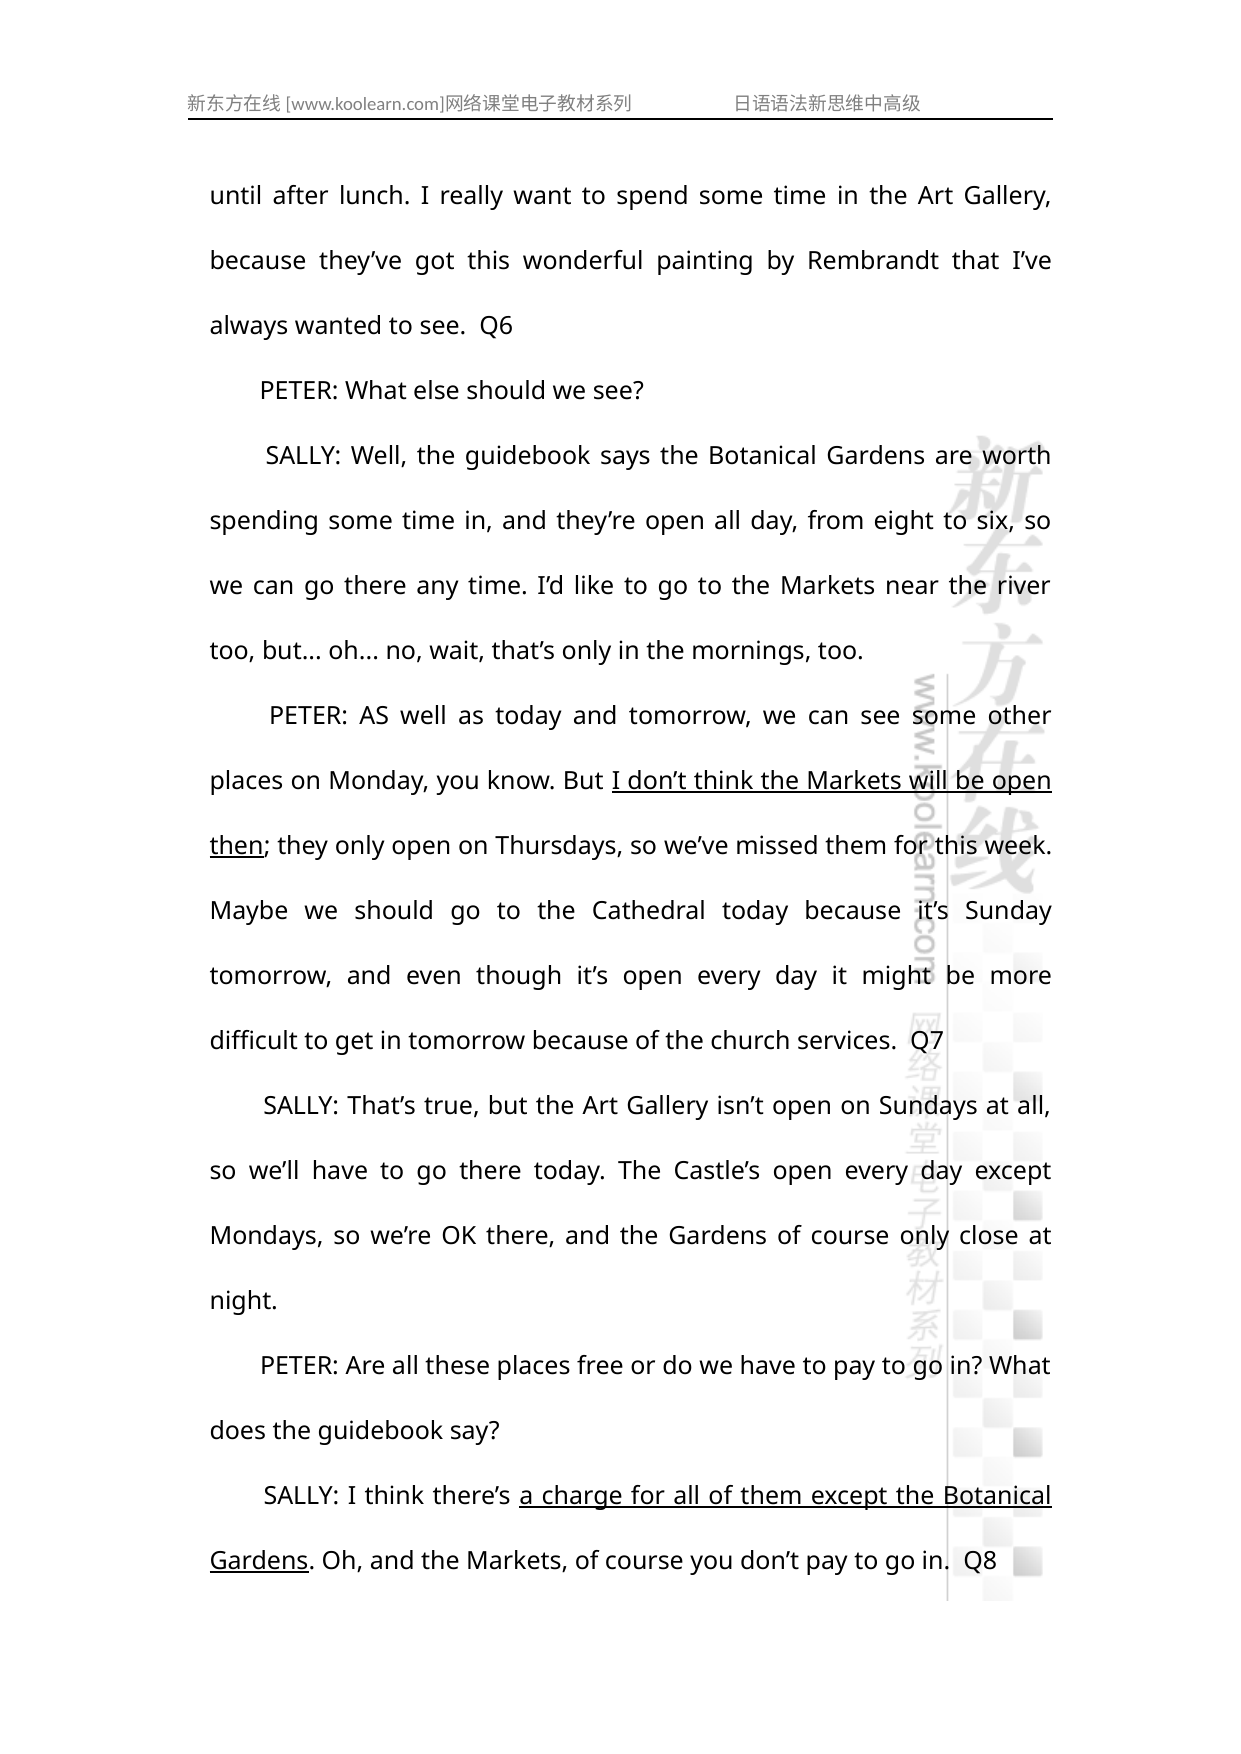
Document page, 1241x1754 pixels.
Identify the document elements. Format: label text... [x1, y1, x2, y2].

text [209, 162, 1053, 357]
text SALLY: Well, the guidebook says the Botanical Gardens are worth spending some time in, and they’re open all day, from eight to six, so we can go there any time. I’d like to go to the Markets near the river too, but... oh... no, wait, that’s only in the mornings, too. [209, 422, 1053, 682]
text PETER: AS well as today and tomorrow, we can see some other places on Monday, you know. But I don’t think the Markets will be open then; they only open on Thursdays, so we’ve missed them for this week. Maybe we should go to the Cathedral today because it’s Sunday tomorrow, and even though it’s open every day it might be more difficult to get in tomorrow because of the church services. Q7 [209, 682, 1053, 1072]
text PETER: What else should we see? [209, 357, 1053, 422]
picture [195, 153, 1045, 1601]
text SALLY: That’s true, but the Art Gallery isn’t open on Sundays at all, so we’ll have to go there today. The Castle’s open every day except Mondays, so we’re OK there, and the Gardens of course only close at night. [209, 1072, 1053, 1332]
text SALLY: I think there’s a charge for all of them except the Botanical Gardens. Oh, and the Markets, of course you don’t pay to go in. Q8 [209, 1462, 1053, 1592]
text PETER: Are all these places free or do we have to pay to go in? What does the guidebook say? [209, 1332, 1053, 1462]
